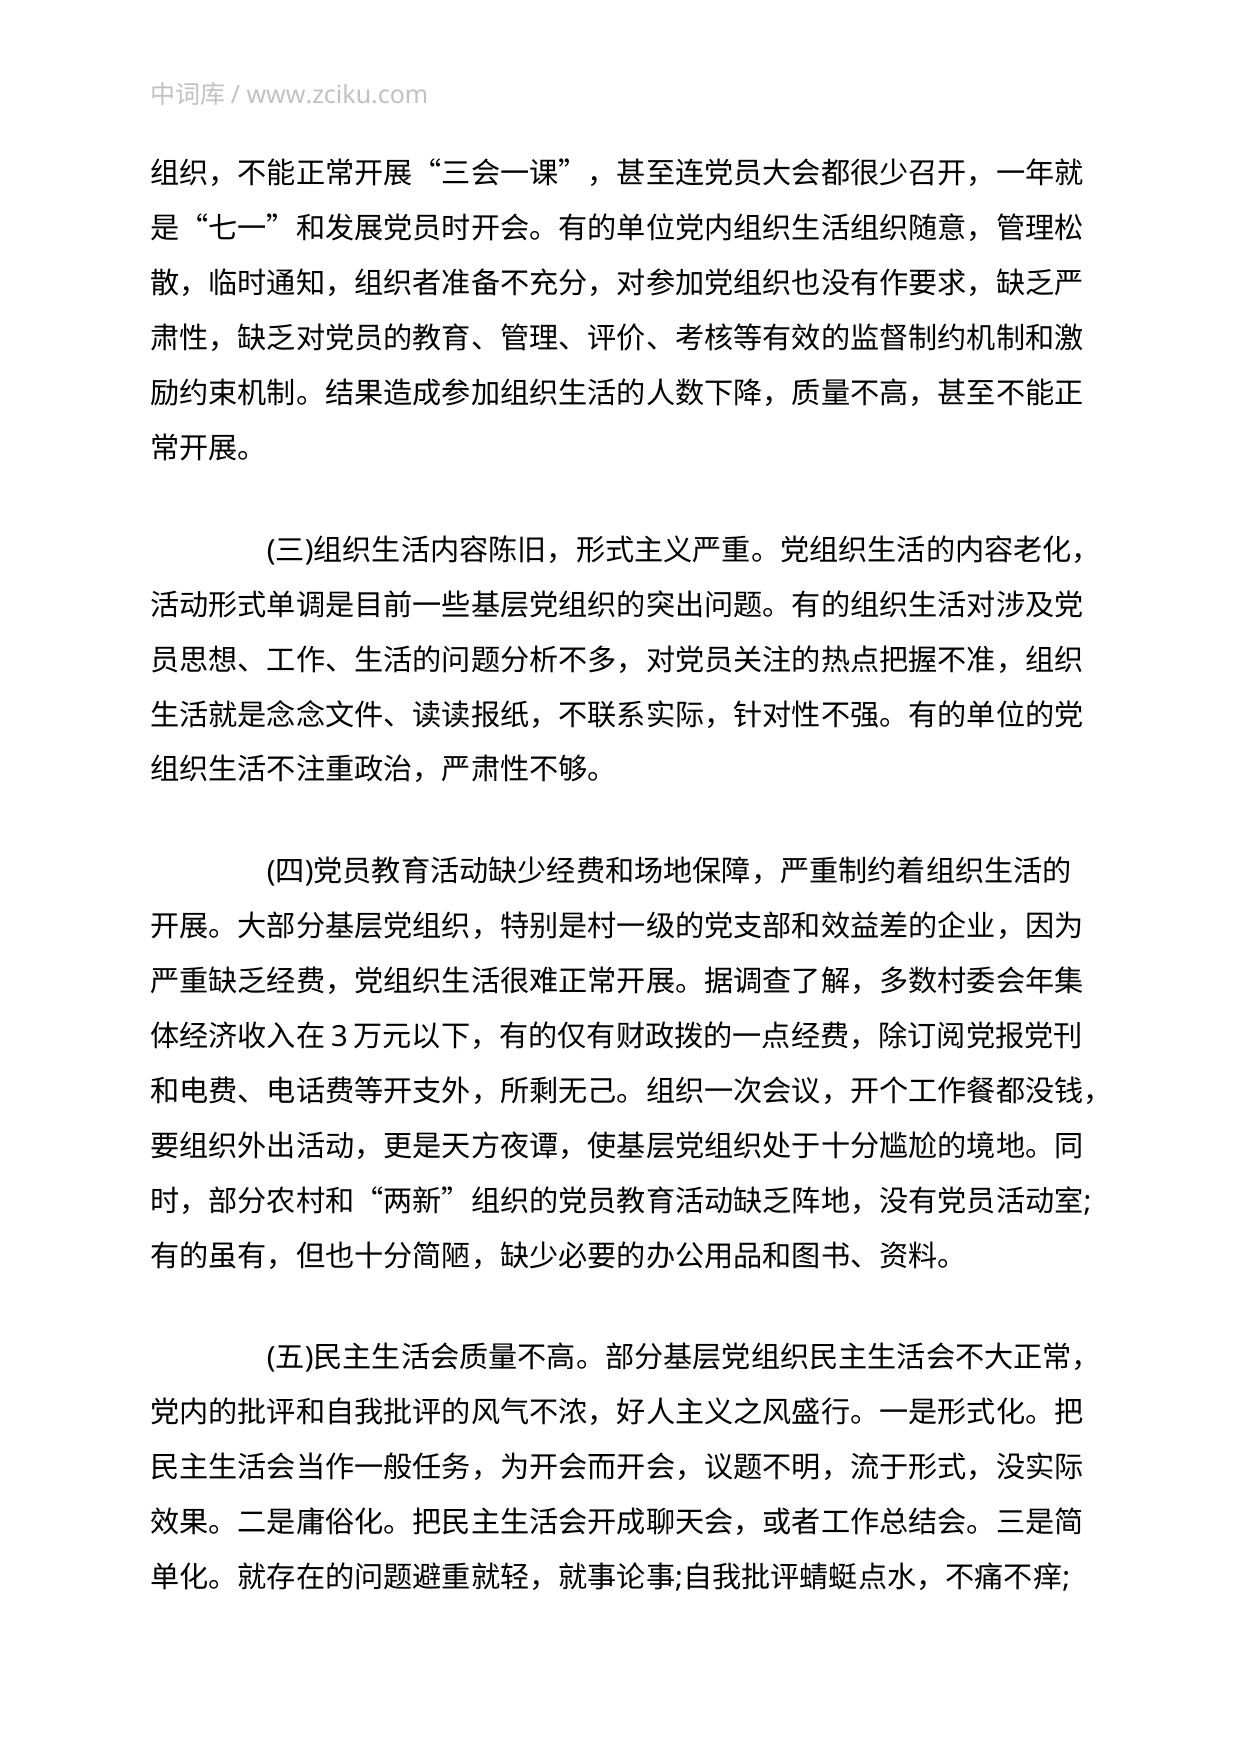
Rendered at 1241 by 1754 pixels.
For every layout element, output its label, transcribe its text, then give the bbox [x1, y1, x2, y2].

text (三)组织生活内容陈旧，形式主义严重。党组织生活的内容老化，活动形式单调是目前一些基层党组织的突出问题。有的组织生活对涉及党员思想、工作、生活的问题分析不多，对党员关注的热点把握不准，组织生活就是念念文件、读读报纸，不联系实际，针对性不强。有的单位的党组织生活不注重政治，严肃性不够。 [150, 526, 1090, 788]
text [150, 1334, 1090, 1596]
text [150, 150, 1090, 467]
text (四)党员教育活动缺少经费和场地保障，严重制约着组织生活的开展。大部分基层党组织，特别是村一级的党支部和效益差的企业，因为严重缺乏经费，党组织生活很难正常开展。据调查了解，多数村委会年集体经济收入在3万元以下，有的仅有财政拨的一点经费，除订阅党报党刊和电费、电话费等开支外，所剩无己。组织一次会议，开个工作餐都没钱，要组织外出活动，更是天方夜谭，使基层党组织处于十分尴尬的境地。同时，部分农村和“两新”组织的党员教育活动缺乏阵地，没有党员活动室;有的虽有，但也十分简陋，缺少必要的办公用品和图书、资料。 [150, 848, 1090, 1274]
